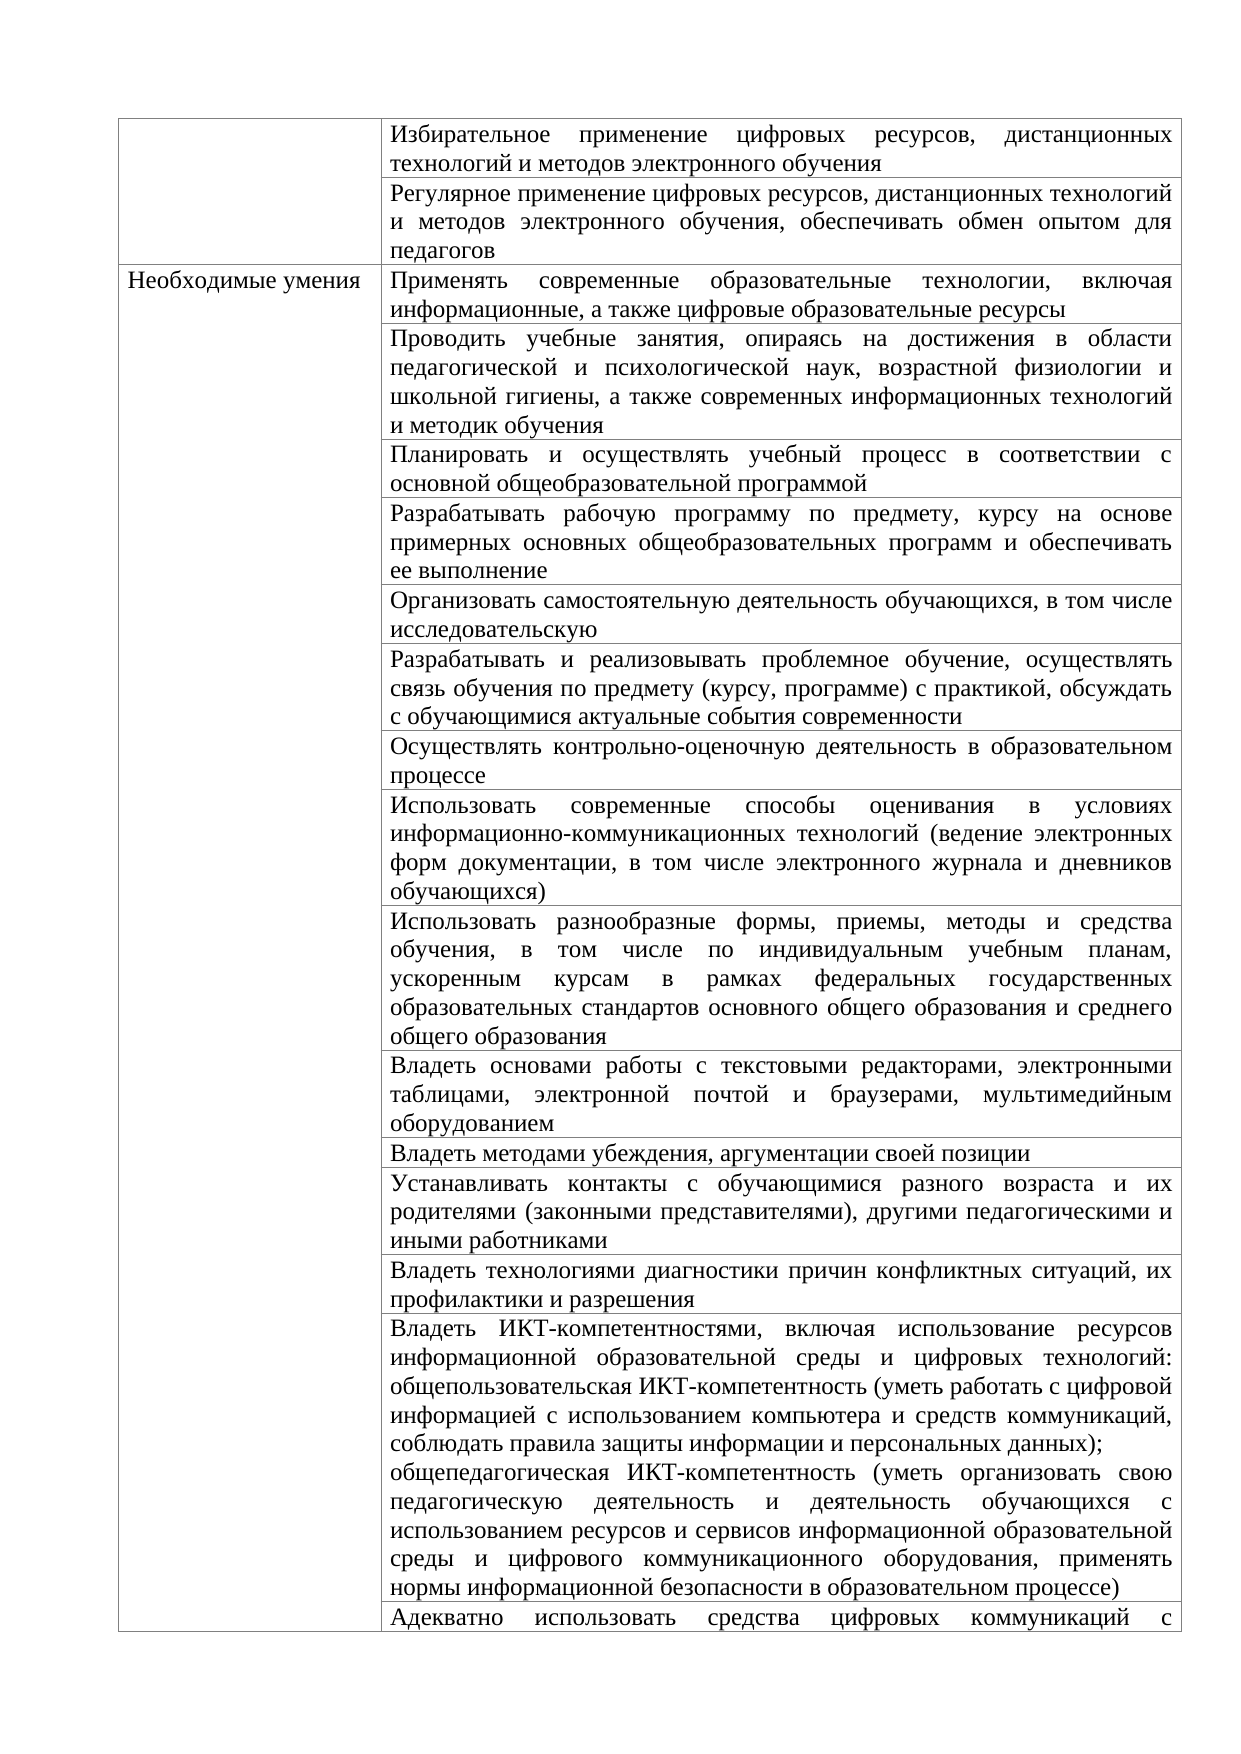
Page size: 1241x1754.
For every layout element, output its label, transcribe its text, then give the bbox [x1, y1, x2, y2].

table_cell Регулярное применение цифровых ресурсов, дистанционных технологий и методов электронного обучения, обеспечивать обмен опытом для педагогов [382, 178, 1181, 264]
table_cell Устанавливать контакты с обучающимися разного возраста и их родителями (законными представителями), другими педагогическими и иными работниками [382, 1168, 1181, 1254]
table_cell Владеть технологиями диагностики причин конфликтных ситуаций, их профилактики и разрешения [382, 1255, 1181, 1312]
table_cell Осуществлять контрольно-оценочную деятельность в образовательном процессе [382, 731, 1181, 789]
table_cell Проводить учебные занятия, опираясь на достижения в области педагогической и психологической наук, возрастной физиологии и школьной гигиены, а также современных информационных технологий и методик обучения [382, 324, 1181, 438]
table_cell Разрабатывать рабочую программу по предмету, курсу на основе примерных основных общеобразовательных программ и обеспечивать ее выполнение [382, 498, 1181, 584]
table_cell Планировать и осуществлять учебный процесс в соответствии с основной общеобразовательной программой [382, 440, 1181, 497]
table_cell Владеть основами работы с текстовыми редакторами, электронными таблицами, электронной почтой и браузерами, мультимедийным оборудованием [382, 1051, 1181, 1137]
table_cell Организовать самостоятельную деятельность обучающихся, в том числе исследовательскую [382, 585, 1181, 643]
table_cell Разрабатывать и реализовывать проблемное обучение, осуществлять связь обучения по предмету (курсу, программе) с практикой, обсуждать с обучающимися актуальные события современности [382, 644, 1181, 730]
table_cell Применять современные образовательные технологии, включая информационные, а также цифровые образовательные ресурсы [382, 265, 1181, 322]
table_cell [382, 1602, 1181, 1631]
table_cell Использовать современные способы оценивания в условиях информационно-коммуникационных технологий (ведение электронных форм документации, в том числе электронного журнала и дневников обучающихся) [382, 790, 1181, 905]
table_cell Избирательное применение цифровых ресурсов, дистанционных технологий и методов электронного обучения [382, 119, 1181, 177]
table_cell Владеть ИКТ-компетентностями, включая использование ресурсов информационной образовательной среды и цифровых технологий: общепользовательская ИКТ-компетентность (уметь работать с цифровой информацией с использованием компьютера и средств коммуникаций, соблюдать правила защиты информации и персональных данных); общепедагогическая ИКТ-компетентность (уметь организовать свою педагогическую деятельность и деятельность обучающихся с использованием ресурсов и сервисов информационной образовательной среды и цифрового коммуникационного оборудования, применять нормы информационной безопасности в образовательном процессе) [382, 1314, 1181, 1601]
table_cell Владеть методами убеждения, аргументации своей позиции [382, 1138, 1181, 1167]
table_cell Использовать разнообразные формы, приемы, методы и средства обучения, в том числе по индивидуальным учебным планам, ускоренным курсам в рамках федеральных государственных образовательных стандартов основного общего образования и среднего общего образования [382, 906, 1181, 1049]
table_cell Необходимые умения [119, 265, 381, 1631]
